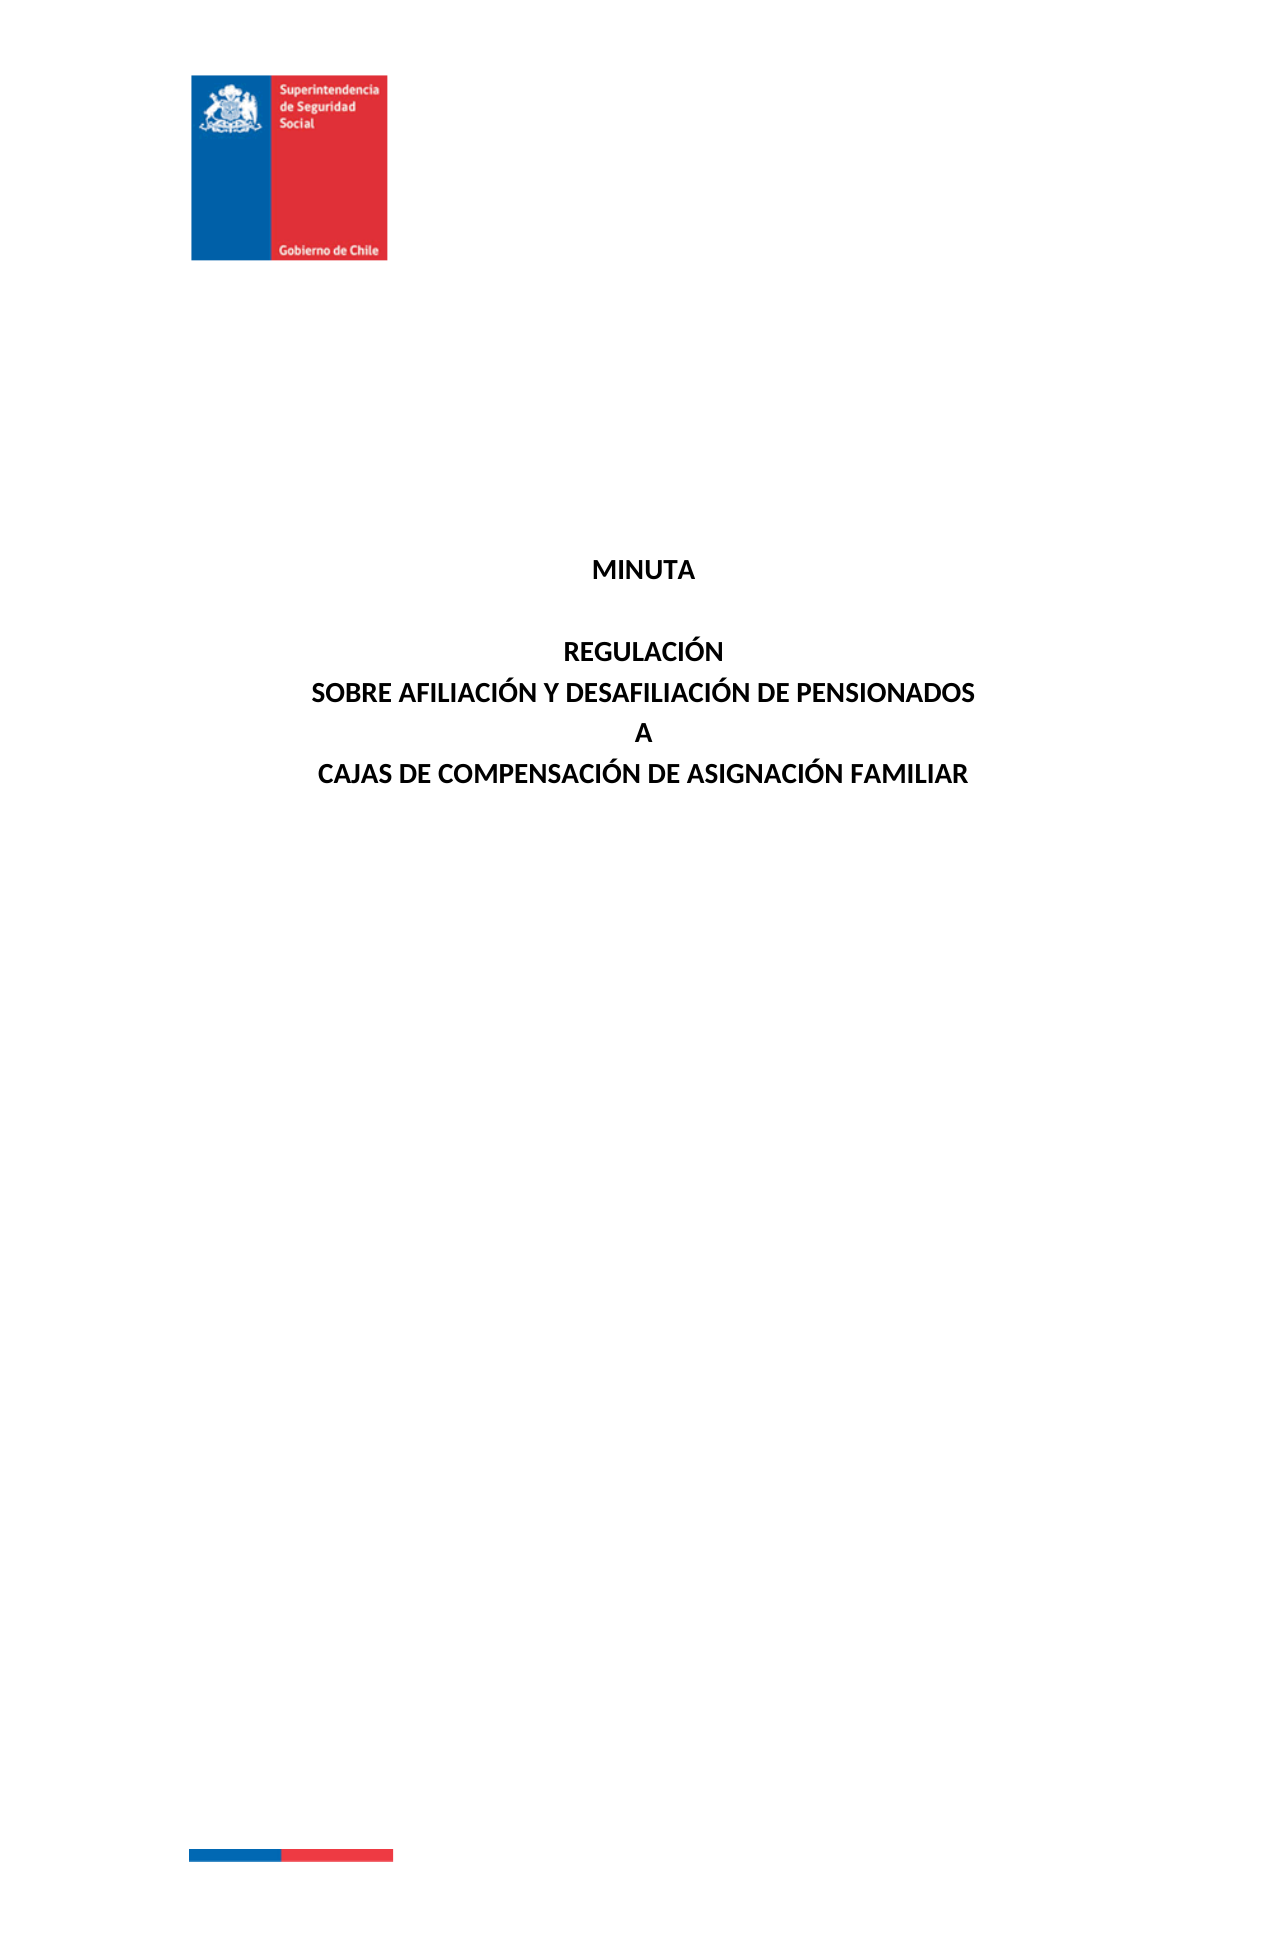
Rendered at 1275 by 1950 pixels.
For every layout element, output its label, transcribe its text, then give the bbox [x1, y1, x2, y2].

picture [189, 73, 390, 263]
picture [189, 1849, 394, 1862]
text A [189, 714, 1098, 750]
text SOBRE AFILIACIÓN Y DESAFILIACIÓN DE PENSIONADOS [189, 674, 1098, 709]
text REGULACIÓN [189, 633, 1098, 668]
text MINUTA [189, 551, 1098, 586]
text CAJAS DE COMPENSACIÓN DE ASIGNACIÓN FAMILIAR [189, 756, 1098, 791]
